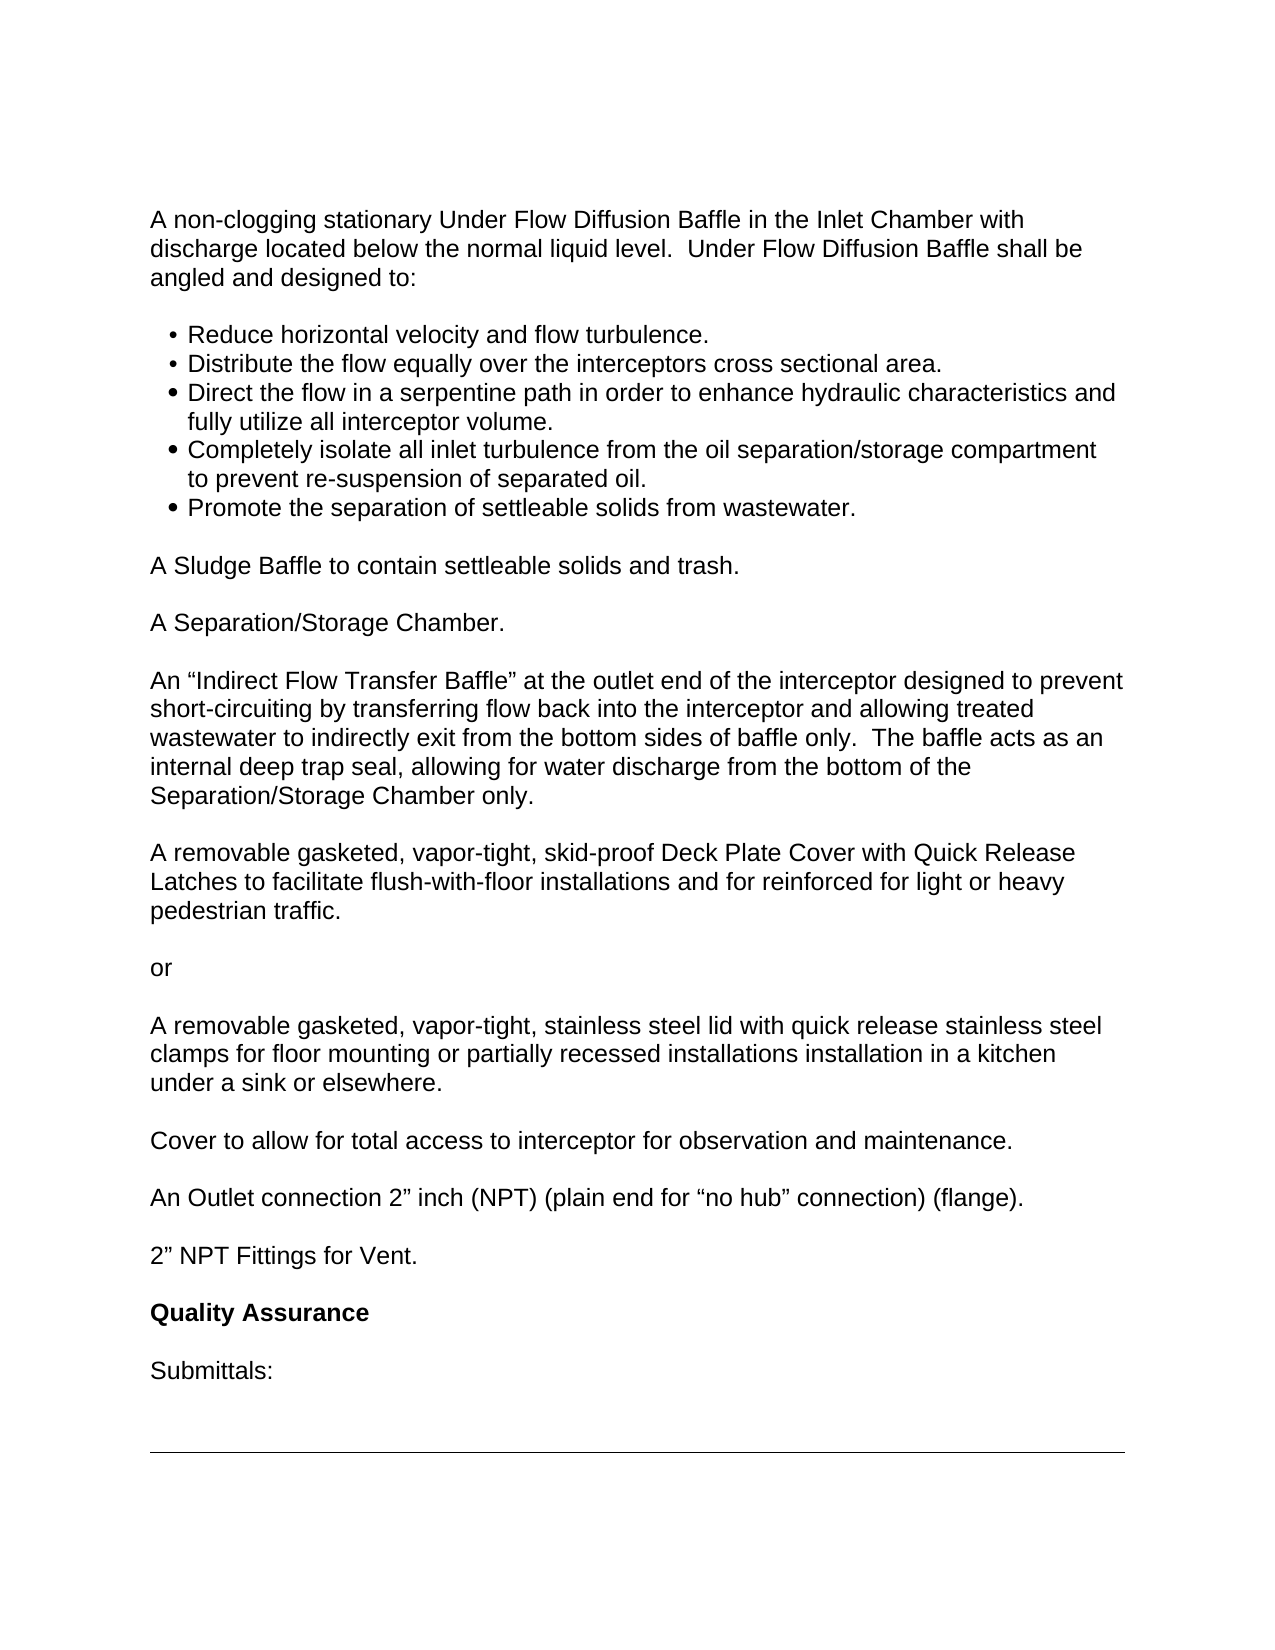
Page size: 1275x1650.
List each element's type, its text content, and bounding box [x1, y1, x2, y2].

text 2” NPT Fittings for Vent. [150, 1241, 1125, 1269]
text • Reduce horizontal velocity and flow turbulence. [150, 320, 1125, 349]
list Completely isolate all inlet turbulence from the oil separation/storage compartment to prevent re-suspension of separated oil. [169, 435, 1125, 493]
text A non-clogging stationary Under Flow Diffusion Baffle in the Inlet Chamber with discharge located below the normal liquid level. Under Flow Diffusion Baffle shall be angled and designed to: [150, 205, 1125, 292]
list Direct the flow in a serpentine path in order to enhance hydraulic characteristics and fully utilize all interceptor volume. [169, 378, 1125, 435]
text A Separation/Storage Chamber. [150, 608, 1125, 637]
text Cover to allow for total access to interceptor for observation and maintenance. [150, 1126, 1125, 1154]
text Quality Assurance [150, 1298, 1125, 1327]
text A removable gasketed, vapor-tight, skid-proof Deck Plate Cover with Quick Release Latches to facilitate flush-with-floor installations and for reinforced for light or heavy pedestrian traffic. [150, 838, 1125, 924]
text An “Indirect Flow Transfer Baffle” at the outlet end of the interceptor designed to prevent short-circuiting by transferring flow back into the interceptor and allowing treated wastewater to indirectly exit from the bottom sides of baffle only. The baffle acts as an internal deep trap seal, allowing for water discharge from the bottom of the Separation/Storage Chamber only. [150, 666, 1125, 809]
text A removable gasketed, vapor-tight, stainless steel lid with quick release stainless steel clamps for floor mounting or partially recessed installations installation in a kitchen under a sink or elsewhere. [150, 1011, 1125, 1097]
text Submittals: [150, 1356, 1125, 1384]
text or [150, 953, 1125, 982]
text • Distribute the flow equally over the interceptors cross sectional area. [150, 349, 1125, 378]
subtitle A Sludge Baffle to contain settleable solids and trash. [150, 551, 1125, 579]
text An Outlet connection 2” inch (NPT) (plain end for “no hub” connection) (flange). [150, 1183, 1125, 1212]
list Promote the separation of settleable solids from wastewater. [169, 493, 1125, 522]
